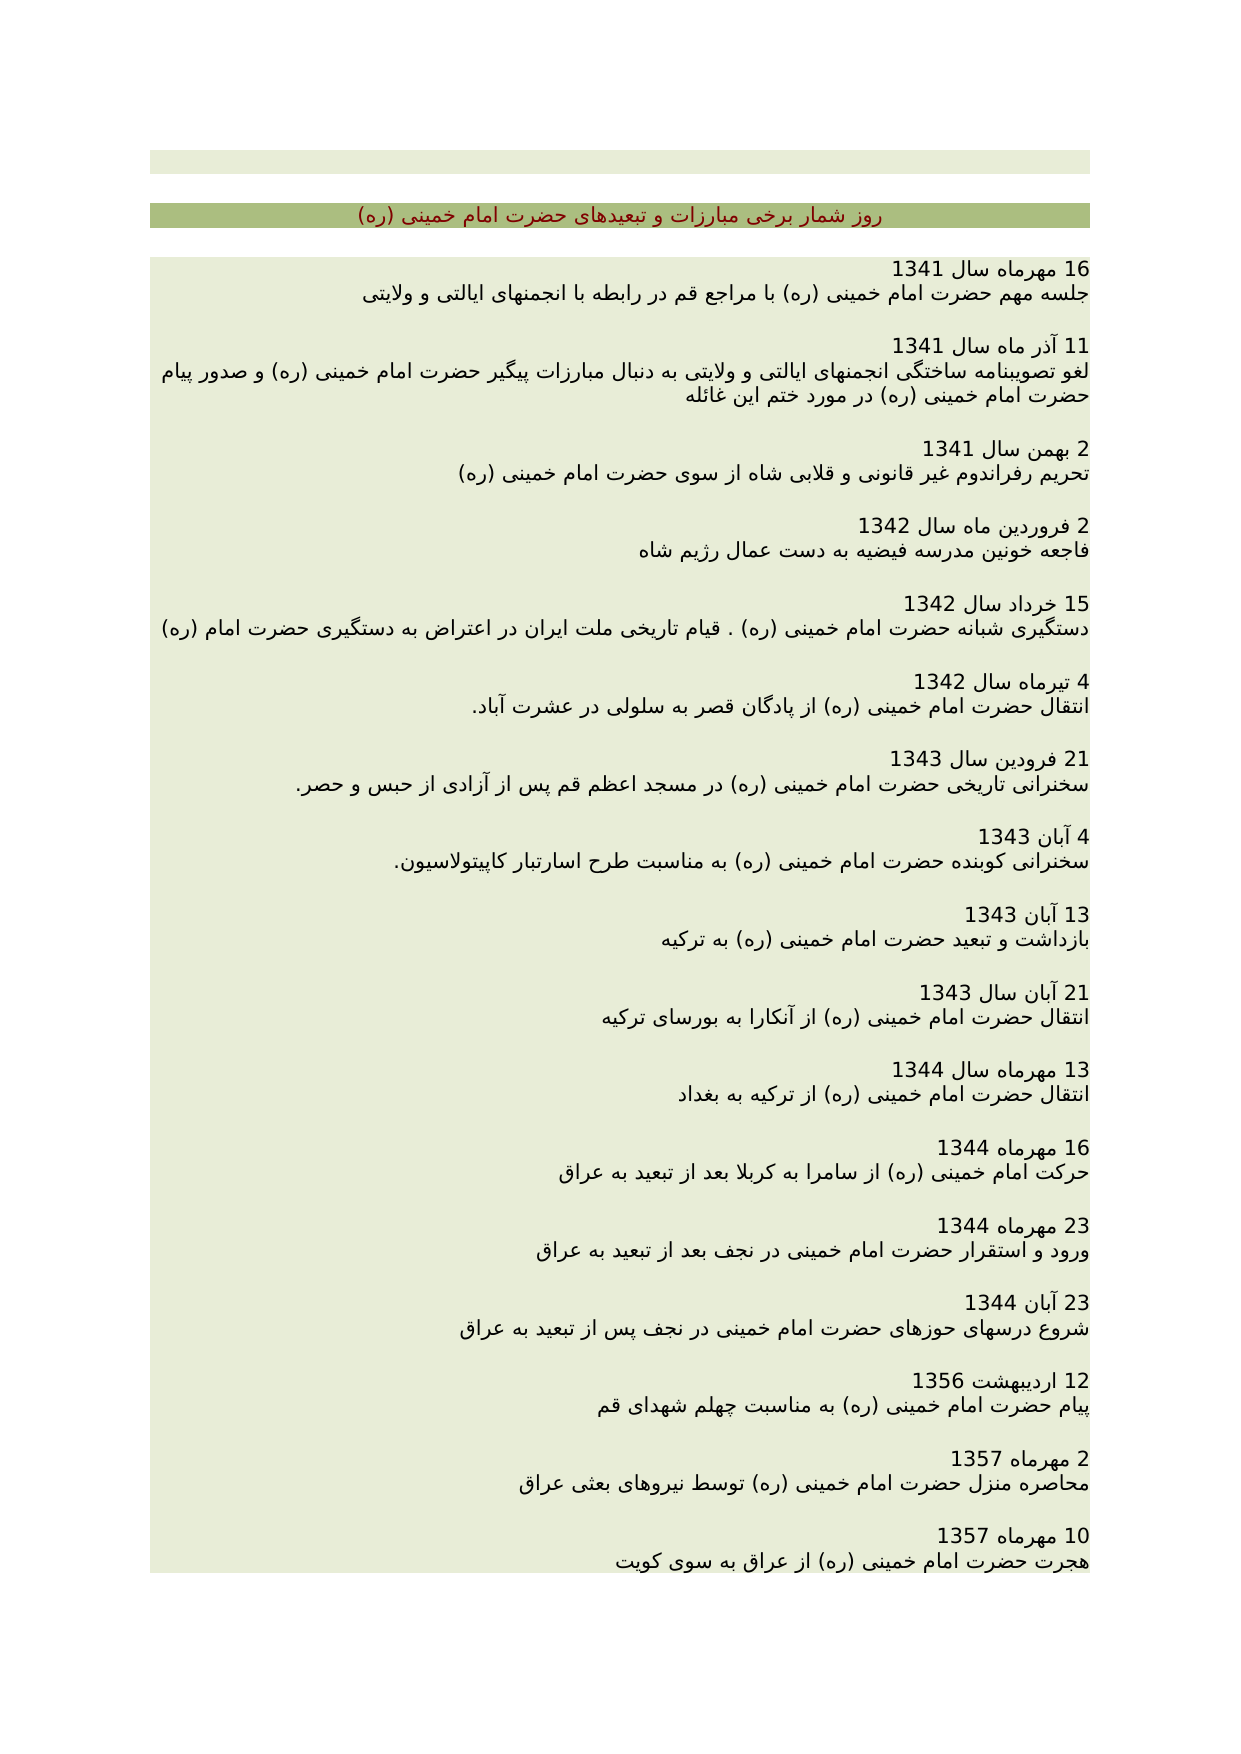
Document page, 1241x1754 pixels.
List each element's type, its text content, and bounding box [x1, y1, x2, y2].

text روز شمار برخی مبارزات و تبعیدهای حضرت امام خمینى (ره) [150, 203, 1090, 228]
text 21 فرودین سال 1343 سخنرانى تاریخى حضرت امام خمینى (ره) در مسجد اعظم قم پس از آزادى از حبس و حصر. [150, 747, 1090, 796]
text 21 آبان سال 1343 انتقال حضرت امام خمینى (ره) از آنكارا به بورساى تركیه [150, 981, 1090, 1029]
text 23 آبان 1344 شروع درسهاى حوزه‏اى حضرت امام خمینى در نجف پس از تبعید به عراق [150, 1291, 1090, 1340]
text 2 بهمن سال 1341 تحریم رفراندوم غیر قانونى و قلابى شاه از سوى حضرت امام خمینى (ره) [150, 437, 1090, 485]
text 13 مهرماه سال 1344 انتقال حضرت امام خمینى (ره) از تركیه به بغداد [150, 1058, 1090, 1107]
text 4 آبان 1343 سخنرانى كوبنده حضرت امام خمینى (ره) به مناسبت طرح اسارتبار كاپیتولاسیون. [150, 825, 1090, 874]
text 4 تیرماه سال 1342 انتقال حضرت امام خمینى (ره) از پادگان قصر به سلولى در عشرت آباد. [150, 670, 1090, 718]
text 15 خرداد سال 1342 دستگیرى شبانه حضرت امام خمینى (ره) . قیام تاریخى ملت ایران در اعتراض به دستگیرى حضرت امام (ره) [150, 592, 1090, 641]
text 2 مهرماه 1357 محاصره منزل حضرت امام خمینى (ره) توسط نیروهاى بعثى عراق [150, 1447, 1090, 1495]
text 11 آذر ماه سال 1341 لغو تصویبنامه ساختگى انجمنهاى ایالتى و ولایتى به دنبال مبارزات پیگیر حضرت امام خمینى (ره) و صدور پیام حضرت امام خمینى (ره) در مورد ختم این غائله [150, 334, 1090, 407]
text 16 مهرماه 1344 حركت امام خمینى (ره) از سامرا به كربلا بعد از تبعید به عراق [150, 1136, 1090, 1184]
text 2 فروردین ماه سال 1342 فاجعه خونین مدرسه فیضیه به دست عمال رژیم شاه [150, 514, 1090, 563]
text 16 مهرماه سال 1341 جلسه مهم حضرت امام خمینى (ره) با مراجع قم در رابطه با انجمنهاى ایالتى و ولایتى [150, 257, 1090, 305]
text 12 اردیبهشت 1356 پیام حضرت امام خمینى (ره) به مناسبت چهلم شهداى قم [150, 1369, 1090, 1418]
text 10 مهرماه 1357 هجرت حضرت امام خمینى (ره) از عراق به سوى كویت [150, 1524, 1090, 1573]
text 13 آبان 1343 بازداشت و تبعید حضرت امام خمینى (ره) به تركیه [150, 903, 1090, 951]
text 23 مهرماه 1344 ورود و استقرار حضرت امام خمینى در نجف بعد از تبعید به عراق [150, 1214, 1090, 1262]
